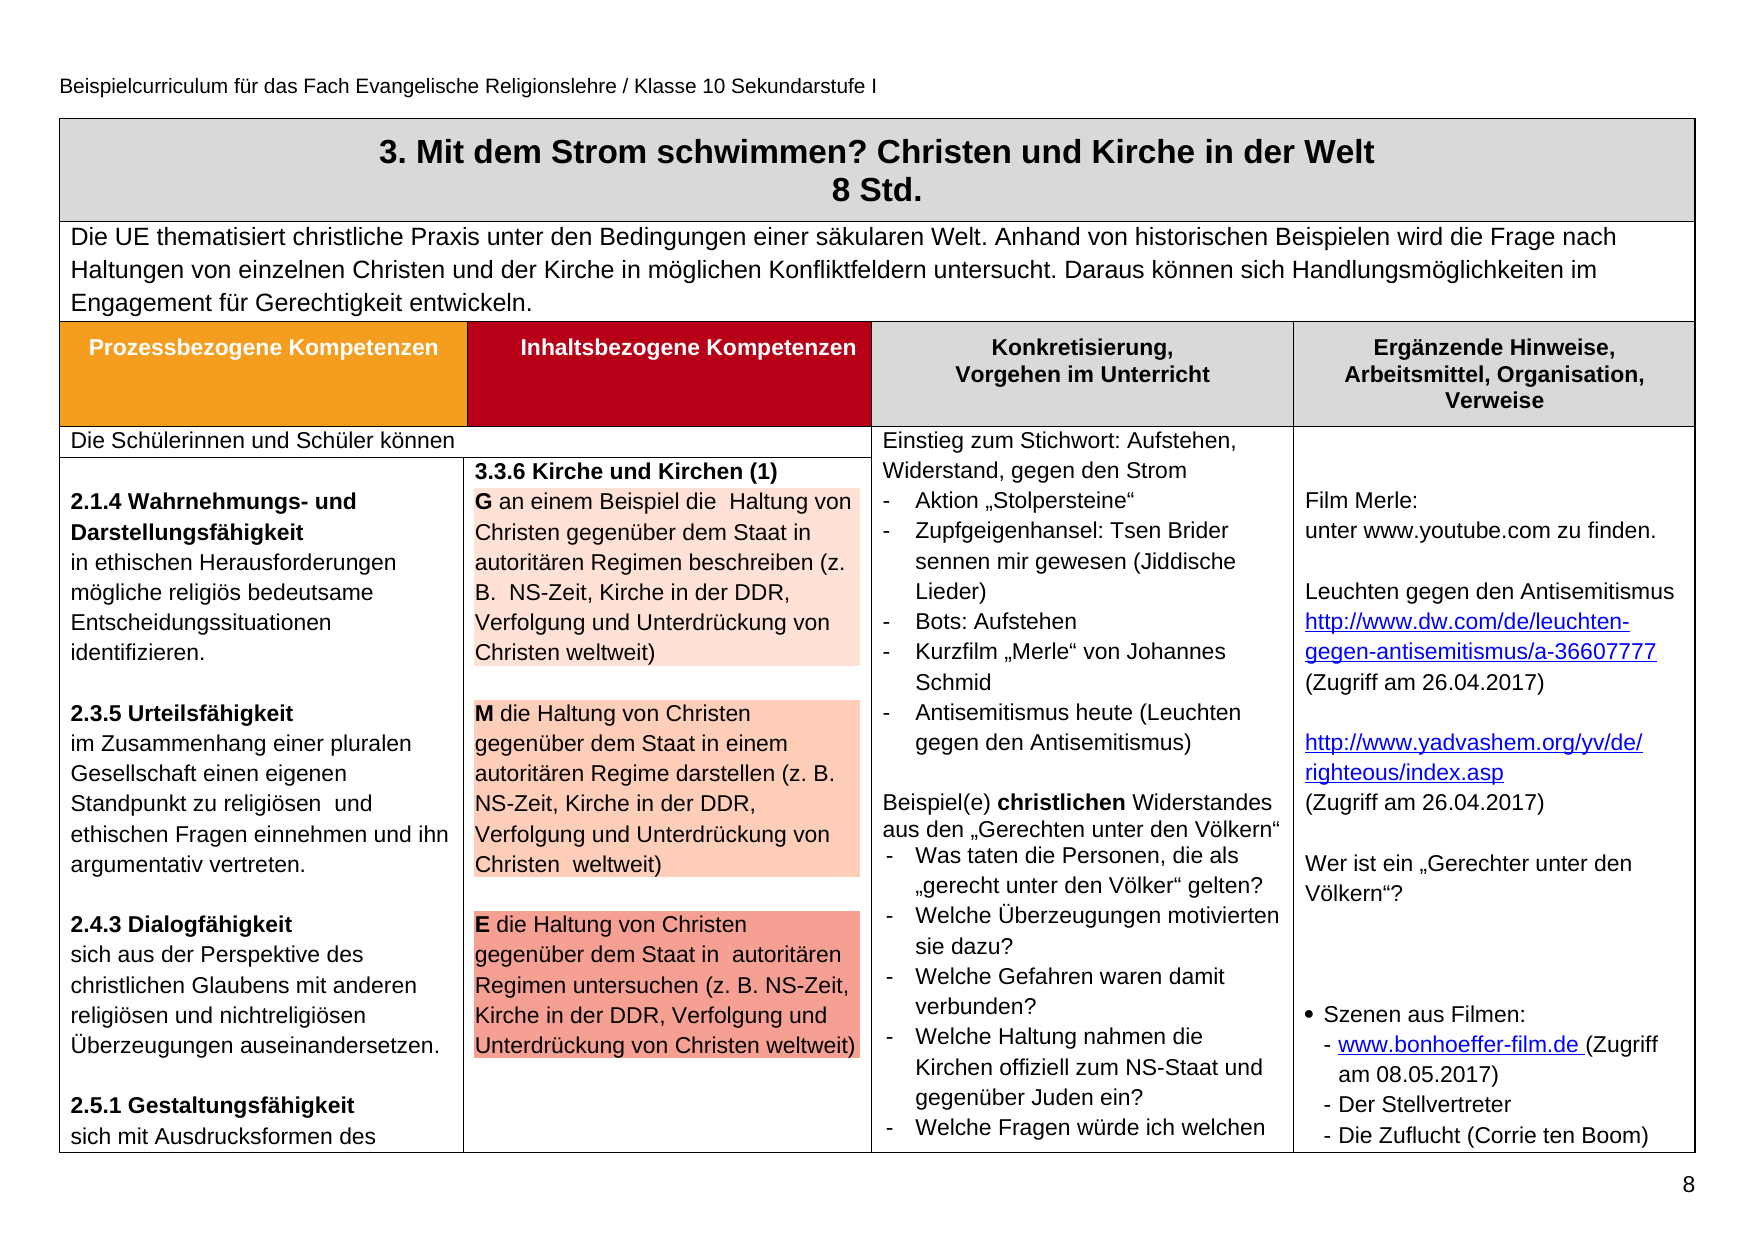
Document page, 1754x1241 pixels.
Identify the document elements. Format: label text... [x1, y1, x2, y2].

table_cell Prozessbezogene Kompetenzen [60, 322, 467, 426]
table_cell Einstieg zum Stichwort: Aufstehen, Widerstand, gegen den Strom Aktion „Stolpersteine“ Zupfgeigenhansel: Tsen Brider sennen mir gewesen (Jiddische Lieder) Bots: Aufstehen Kurzfilm „Merle“ von Johannes Schmid Antisemitismus heute (Leuchten gegen den Antisemitismus) Beispiel(e) christlichen Widerstandes aus den „Gerechten unter den Völkern“ Was taten die Personen, die als „gerecht unter den Völker“ gelten? Welche Überzeugungen motivierten sie dazu? Welche Gefahren waren damit verbunden? Welche Haltung nahmen die Kirchen offiziell zum NS-Staat und gegenüber Juden ein? Welche Fragen würde ich welchen Personen in diesem Beispiel gerne stellen? Gibt es ähnliche Situationen in unserer Zeit? [872, 427, 1293, 1152]
table_cell Die UE thematisiert christliche Praxis unter den Bedingungen einer säkularen Welt. Anhand von historischen Beispielen wird die Frage nach Haltungen von einzelnen Christen und der Kirche in möglichen Konfliktfeldern untersucht. Daraus können sich Handlungsmöglichkeiten im Engagement für Gerechtigkeit entwickeln. [60, 222, 1694, 321]
table_cell Inhaltsbezogene Kompetenzen [468, 322, 871, 426]
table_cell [60, 458, 463, 1152]
table_cell Konkretisierung, Vorgehen im Unterricht [872, 322, 1293, 426]
table_cell Die Schülerinnen und Schüler können [60, 427, 871, 457]
table_cell Ergänzende Hinweise, Arbeitsmittel, Organisation, Verweise [1294, 322, 1694, 426]
table_header 3. Mit dem Strom schwimmen? Christen und Kirche in der Welt 8 Std. [60, 119, 1694, 221]
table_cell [464, 458, 871, 1152]
table_cell Film Merle: unter www.youtube.com zu finden. Leuchten gegen den Antisemitismus http://www.dw.com/de/leuchten-gegen-antisemitismus/a-36607777 (Zugriff am 26.04.2017) http://www.yadvashem.org/yv/de/righteous/index.asp (Zugriff am 26.04.2017) Wer ist ein „Gerechter unter den Völkern“? Szenen aus Filmen: www.bonhoeffer-film.de (Zugriff am 08.05.2017) Der Stellvertreter Die Zuflucht (Corrie ten Boom) Sophie Scholl Georg Elser [1294, 427, 1694, 1152]
